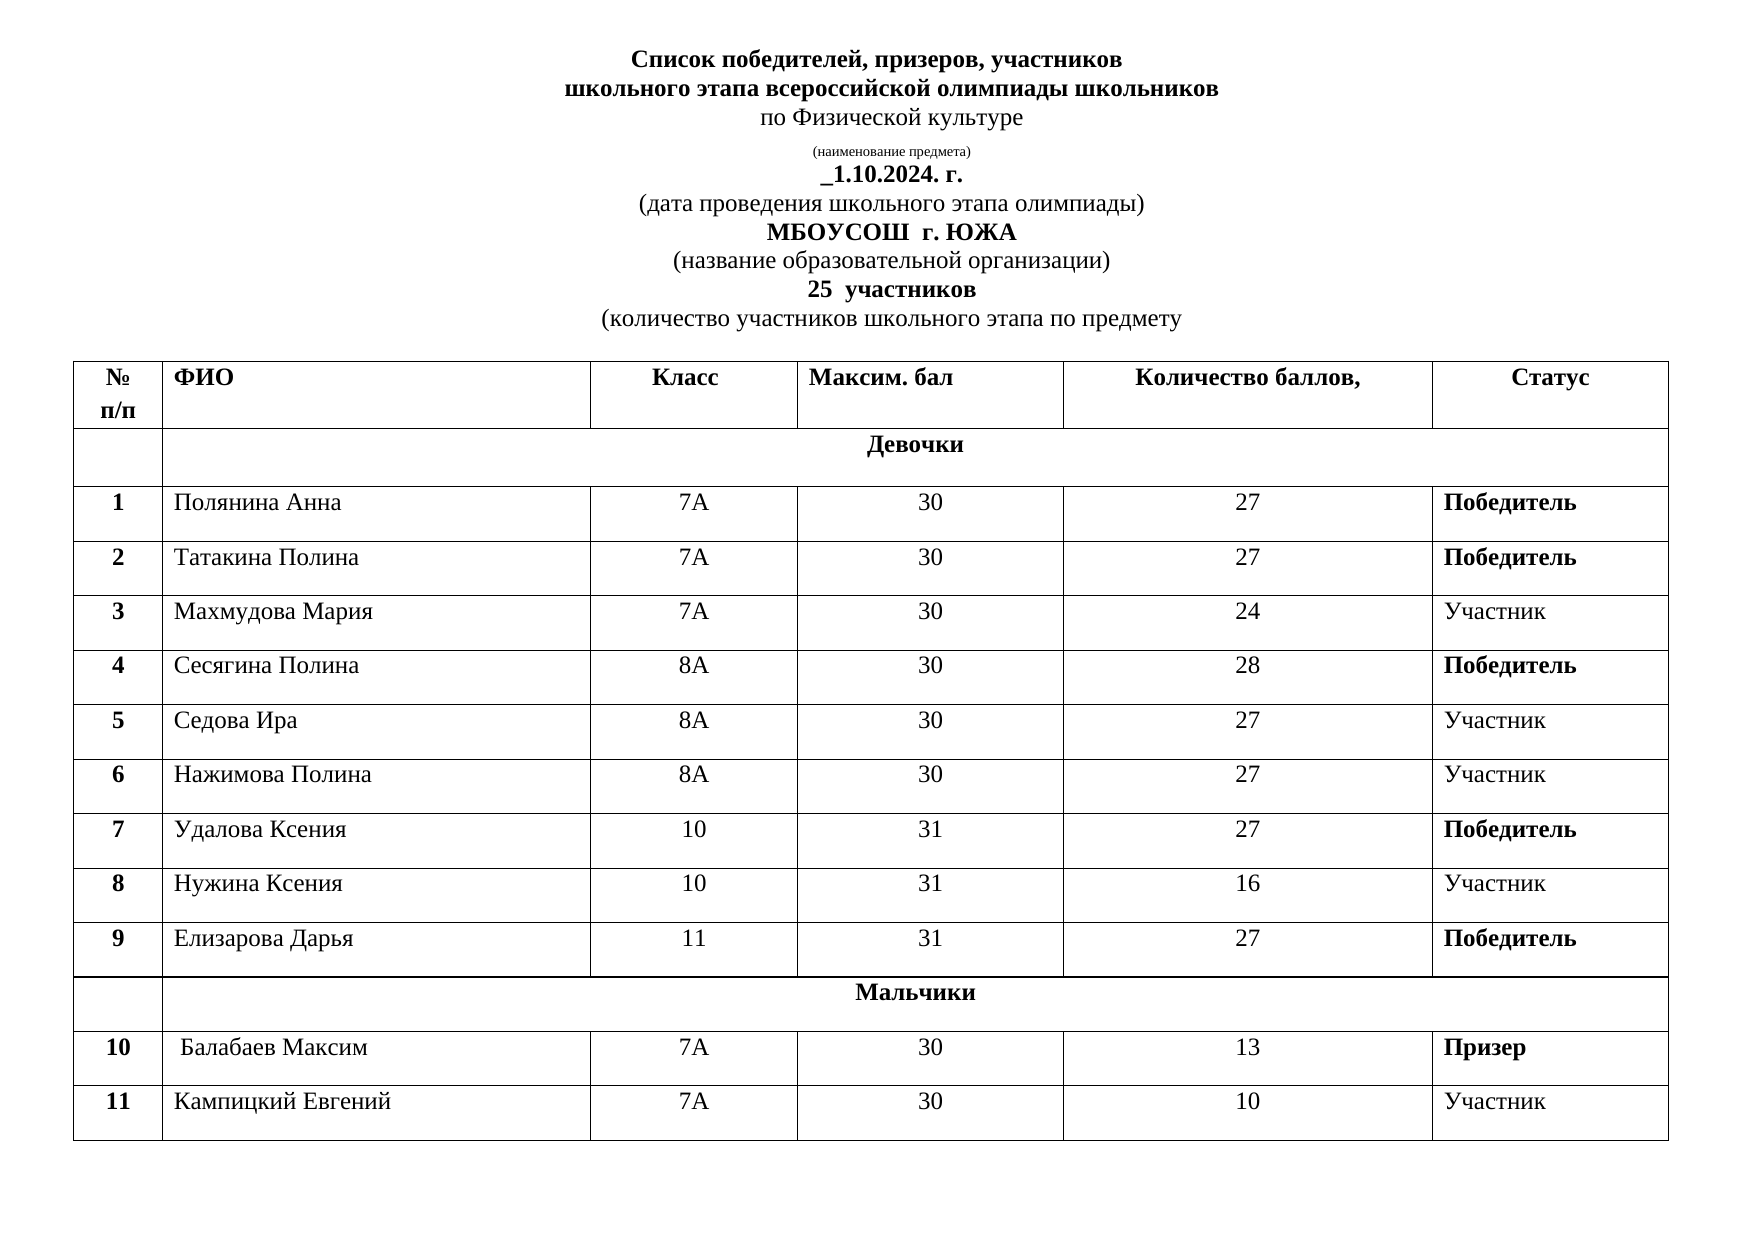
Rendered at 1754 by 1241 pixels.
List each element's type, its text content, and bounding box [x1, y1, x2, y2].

table_cell Елизарова Дарья [163, 923, 590, 976]
table_cell [74, 429, 162, 486]
text МБОУСОШ г. ЮЖА [118, 217, 1665, 246]
table_cell Участник [1433, 1086, 1668, 1140]
table_cell 16 [1064, 869, 1432, 922]
table_cell Участник [1433, 760, 1668, 813]
table_cell Махмудова Мария [163, 596, 590, 649]
table_cell 30 [798, 1086, 1063, 1140]
table_cell 4 [74, 651, 162, 704]
table_cell Победитель [1433, 814, 1668, 867]
table_header Максим. бал [798, 362, 1063, 428]
table_cell 7А [591, 1086, 797, 1140]
table_cell 6 [74, 760, 162, 813]
table_cell 3 [74, 596, 162, 649]
table_cell 5 [74, 705, 162, 758]
table_cell 8А [591, 651, 797, 704]
table_cell 27 [1064, 542, 1432, 595]
table_cell 27 [1064, 923, 1432, 976]
text (дата проведения школьного этапа олимпиады) [118, 188, 1665, 217]
table_cell 31 [798, 814, 1063, 867]
table_cell 8А [591, 705, 797, 758]
table_cell Победитель [1433, 542, 1668, 595]
table_cell 7А [591, 1032, 797, 1085]
table_cell 30 [798, 760, 1063, 813]
table_cell 7А [591, 542, 797, 595]
table_cell 9 [74, 923, 162, 976]
table_cell 7А [591, 487, 797, 541]
table_cell Мальчики [163, 978, 1668, 1031]
table_cell 11 [591, 923, 797, 976]
table_cell Победитель [1433, 487, 1668, 541]
text _1.10.2024. г. [118, 159, 1665, 188]
table_cell [74, 978, 162, 1031]
table_cell Участник [1433, 869, 1668, 922]
table_cell 8А [591, 760, 797, 813]
table_cell 10 [591, 869, 797, 922]
text (название образовательной организации) [118, 246, 1665, 274]
table_header Статус [1433, 362, 1668, 428]
table_cell Девочки [163, 429, 1668, 486]
text по Физической культуре [118, 102, 1665, 131]
table_header Количество баллов, [1064, 362, 1432, 428]
text школьного этапа всероссийской олимпиады школьников [118, 73, 1665, 102]
table_cell 30 [798, 596, 1063, 649]
table_cell 27 [1064, 487, 1432, 541]
table_cell 30 [798, 542, 1063, 595]
table_cell 10 [1064, 1086, 1432, 1140]
table_cell 27 [1064, 814, 1432, 867]
table_cell 11 [74, 1086, 162, 1140]
table_cell Татакина Полина [163, 542, 590, 595]
table_cell 30 [798, 705, 1063, 758]
table_cell Победитель [1433, 923, 1668, 976]
table_cell Седова Ира [163, 705, 590, 758]
table_cell 7А [591, 596, 797, 649]
table_cell 1 [74, 487, 162, 541]
table_header № п/п [74, 362, 162, 428]
table_cell 10 [74, 1032, 162, 1085]
table_cell Удалова Ксения [163, 814, 590, 867]
table_cell Нужина Ксения [163, 869, 590, 922]
table_cell Нажимова Полина [163, 760, 590, 813]
table_cell 31 [798, 869, 1063, 922]
table_cell 8 [74, 869, 162, 922]
table_cell 13 [1064, 1032, 1432, 1085]
table_cell 28 [1064, 651, 1432, 704]
table_cell 27 [1064, 760, 1432, 813]
table_cell 10 [591, 814, 797, 867]
table_cell Кампицкий Евгений [163, 1086, 590, 1140]
table_cell Балабаев Максим [163, 1032, 590, 1085]
table_cell Участник [1433, 596, 1668, 649]
table_cell 27 [1064, 705, 1432, 758]
table_header ФИО [163, 362, 590, 428]
table_cell 30 [798, 487, 1063, 541]
text Список победителей, призеров, участников [118, 44, 1665, 73]
text 25 участников [118, 274, 1665, 303]
table_cell 30 [798, 1032, 1063, 1085]
table_cell Участник [1433, 705, 1668, 758]
table_cell Сесягина Полина [163, 651, 590, 704]
table_cell Призер [1433, 1032, 1668, 1085]
table_cell Победитель [1433, 651, 1668, 704]
text (количество участников школьного этапа по предмету [118, 303, 1665, 332]
table_cell 24 [1064, 596, 1432, 649]
table_cell 7 [74, 814, 162, 867]
table_cell 2 [74, 542, 162, 595]
table_cell 30 [798, 651, 1063, 704]
table_header Класс [591, 362, 797, 428]
table_cell 31 [798, 923, 1063, 976]
table_cell Полянина Анна [163, 487, 590, 541]
text (наименование предмета) [118, 131, 1665, 159]
